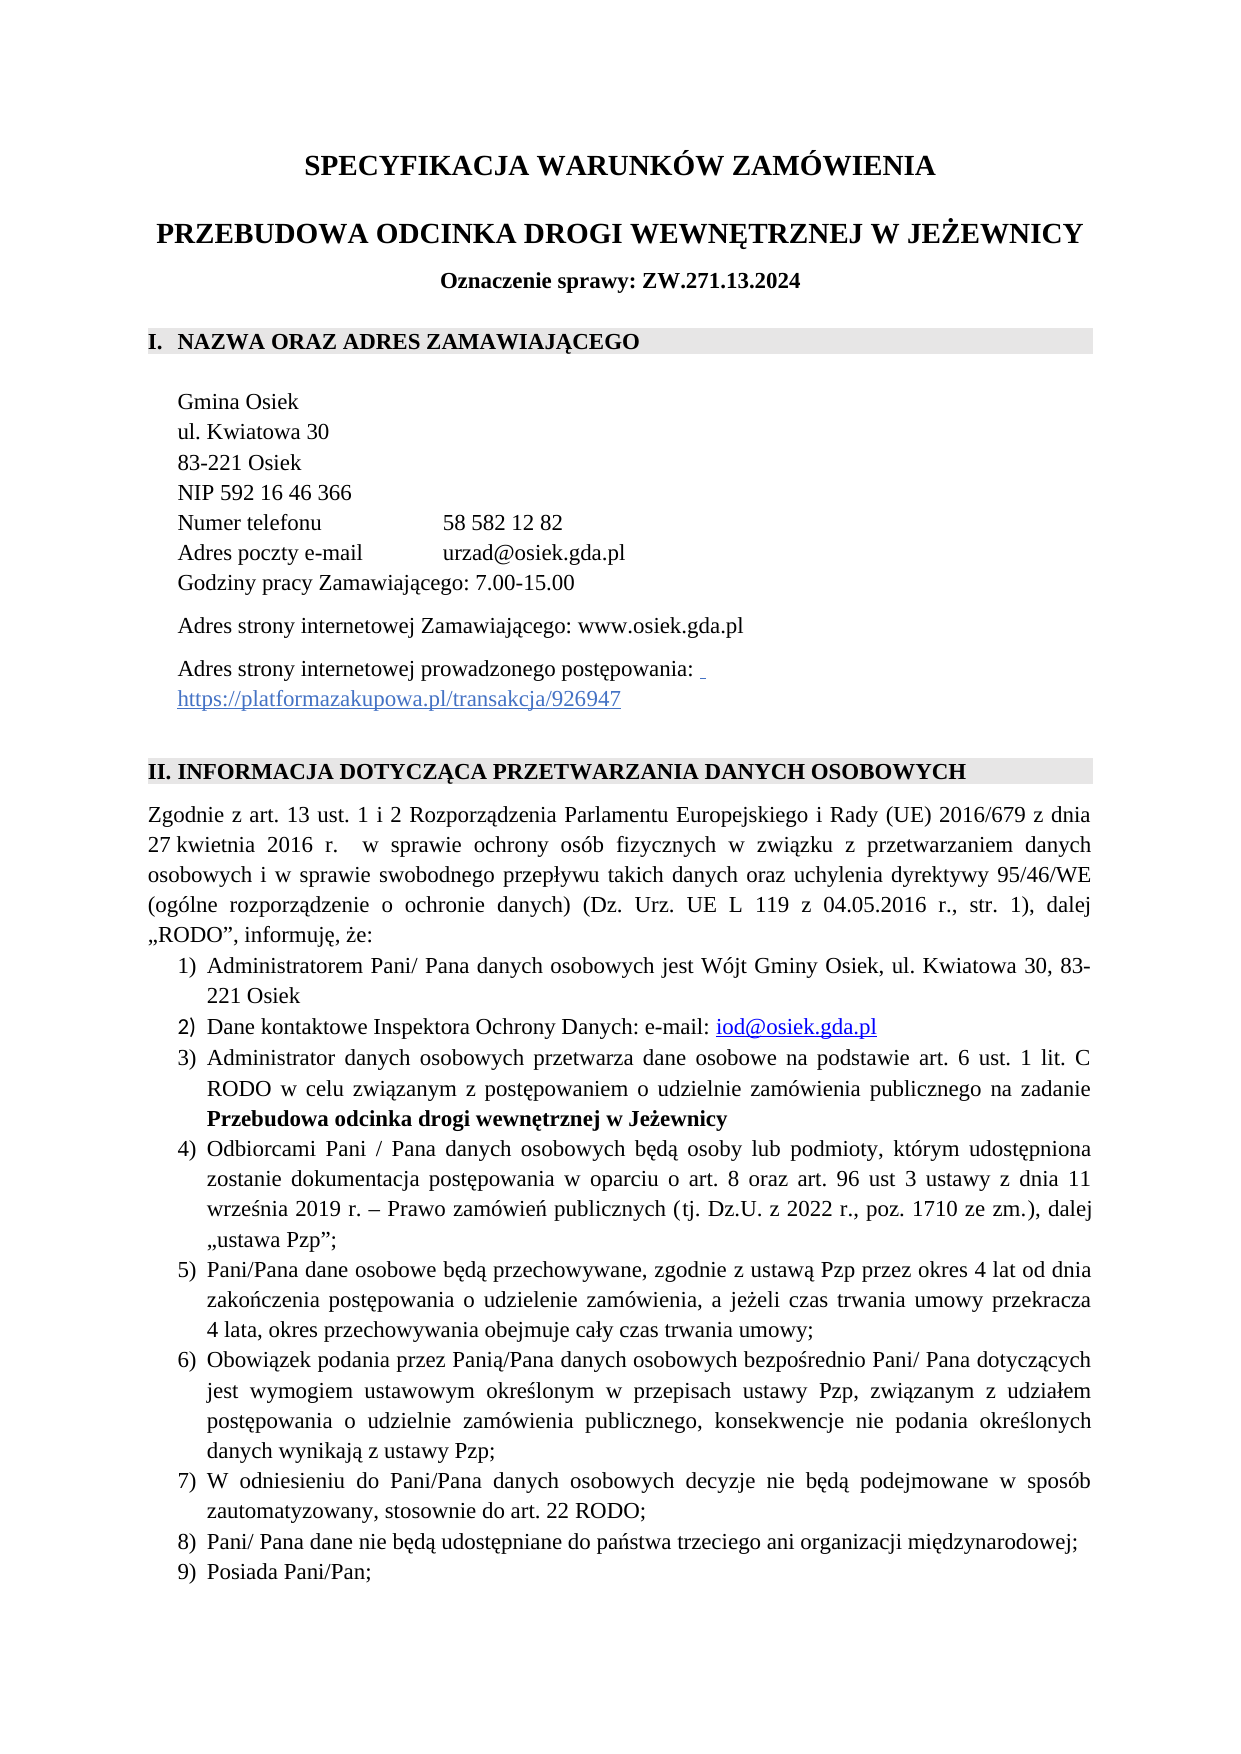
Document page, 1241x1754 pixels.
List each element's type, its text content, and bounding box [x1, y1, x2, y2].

text Oznaczenie sprawy: ZW.271.13.2024 [148, 267, 1093, 294]
text ul. Kwiatowa 30 [177, 418, 1093, 445]
text Adres strony internetowej prowadzonego postępowania: https://platformazakupowa.pl/transakcja/926947 [177, 655, 1071, 711]
list Pani/Pana dane osobowe będą przechowywane, zgodnie z ustawą Pzp przez okres 4 lat od dnia zakończenia postępowania o udzielenie zamówienia, a jeżeli czas trwania umowy przekracza 4 lata, okres przechowywania obejmuje cały czas trwania umowy; [177, 1256, 1093, 1343]
text Godziny pracy Zamawiającego: 7.00-15.00 [177, 569, 1093, 596]
text Numer telefonu 58 582 12 82 [177, 509, 1093, 535]
list Posiada Pani/Pan; [177, 1558, 1093, 1584]
list Administrator danych osobowych przetwarza dane osobowe na podstawie art. 6 ust. 1 lit. C RODO w celu związanym z postępowaniem o udzielnie zamówienia publicznego na zadanie Przebudowa odcinka drogi wewnętrznej w Jeżewnicy [177, 1044, 1093, 1131]
list Administratorem Pani/ Pana danych osobowych jest Wójt Gminy Osiek, ul. Kwiatowa 30, 83-221 Osiek [177, 952, 1093, 1008]
list Dane kontaktowe Inspektora Ochrony Danych: e-mail: iod@osiek.gda.pl [177, 1012, 1093, 1040]
text Gmina Osiek [177, 388, 1093, 414]
list NAZWA ORAZ ADRES ZAMAWIAJĄCEGO [148, 328, 1093, 354]
list Obowiązek podania przez Panią/Pana danych osobowych bezpośrednio Pani/ Pana dotyczących jest wymogiem ustawowym określonym w przepisach ustawy Pzp, związanym z udziałem postępowania o udzielnie zamówienia publicznego, konsekwencje nie podania określonych danych wynikają z ustawy Pzp; [177, 1346, 1093, 1463]
text 83-221 Osiek [177, 449, 1093, 475]
text Zgodnie z art. 13 ust. 1 i 2 Rozporządzenia Parlamentu Europejskiego i Rady (UE) 2016/679 z dnia 27 kwietnia 2016 r. w sprawie ochrony osób fizycznych w związku z przetwarzaniem danych osobowych i w sprawie swobodnego przepływu takich danych oraz uchylenia dyrektywy 95/46/WE (ogólne rozporządzenie o ochronie danych) (Dz. Urz. UE L 119 z 04.05.2016 r., str. 1), dalej „RODO”, informuję, że: [148, 801, 1093, 948]
list INFORMACJA DOTYCZĄCA PRZETWARZANIA DANYCH OSOBOWYCH [148, 758, 1093, 784]
text Adres poczty e-mail urzad@osiek.gda.pl [177, 539, 1093, 566]
text PRZEBUDOWA ODCINKA DROGI WEWNĘTRZNEJ W JEŻEWNICY [148, 216, 1093, 250]
text SPECYFIKACJA WARUNKÓW ZAMÓWIENIA [148, 148, 1093, 181]
list Odbiorcami Pani / Pana danych osobowych będą osoby lub podmioty, którym udostępniona zostanie dokumentacja postępowania w oparciu o art. 8 oraz art. 96 ust 3 ustawy z dnia 11 września 2019 r. – Prawo zamówień publicznych (tj. Dz.U. z 2022 r., poz. 1710 ze zm.), dalej „ustawa Pzp”; [177, 1135, 1093, 1252]
list W odniesieniu do Pani/Pana danych osobowych decyzje nie będą podejmowane w sposób zautomatyzowany, stosownie do art. 22 RODO; [177, 1467, 1093, 1524]
list Pani/ Pana dane nie będą udostępniane do państwa trzeciego ani organizacji międzynarodowej; [177, 1528, 1093, 1554]
text Adres strony internetowej Zamawiającego: www.osiek.gda.pl [148, 612, 1071, 638]
text NIP 592 16 46 366 [177, 479, 1093, 505]
